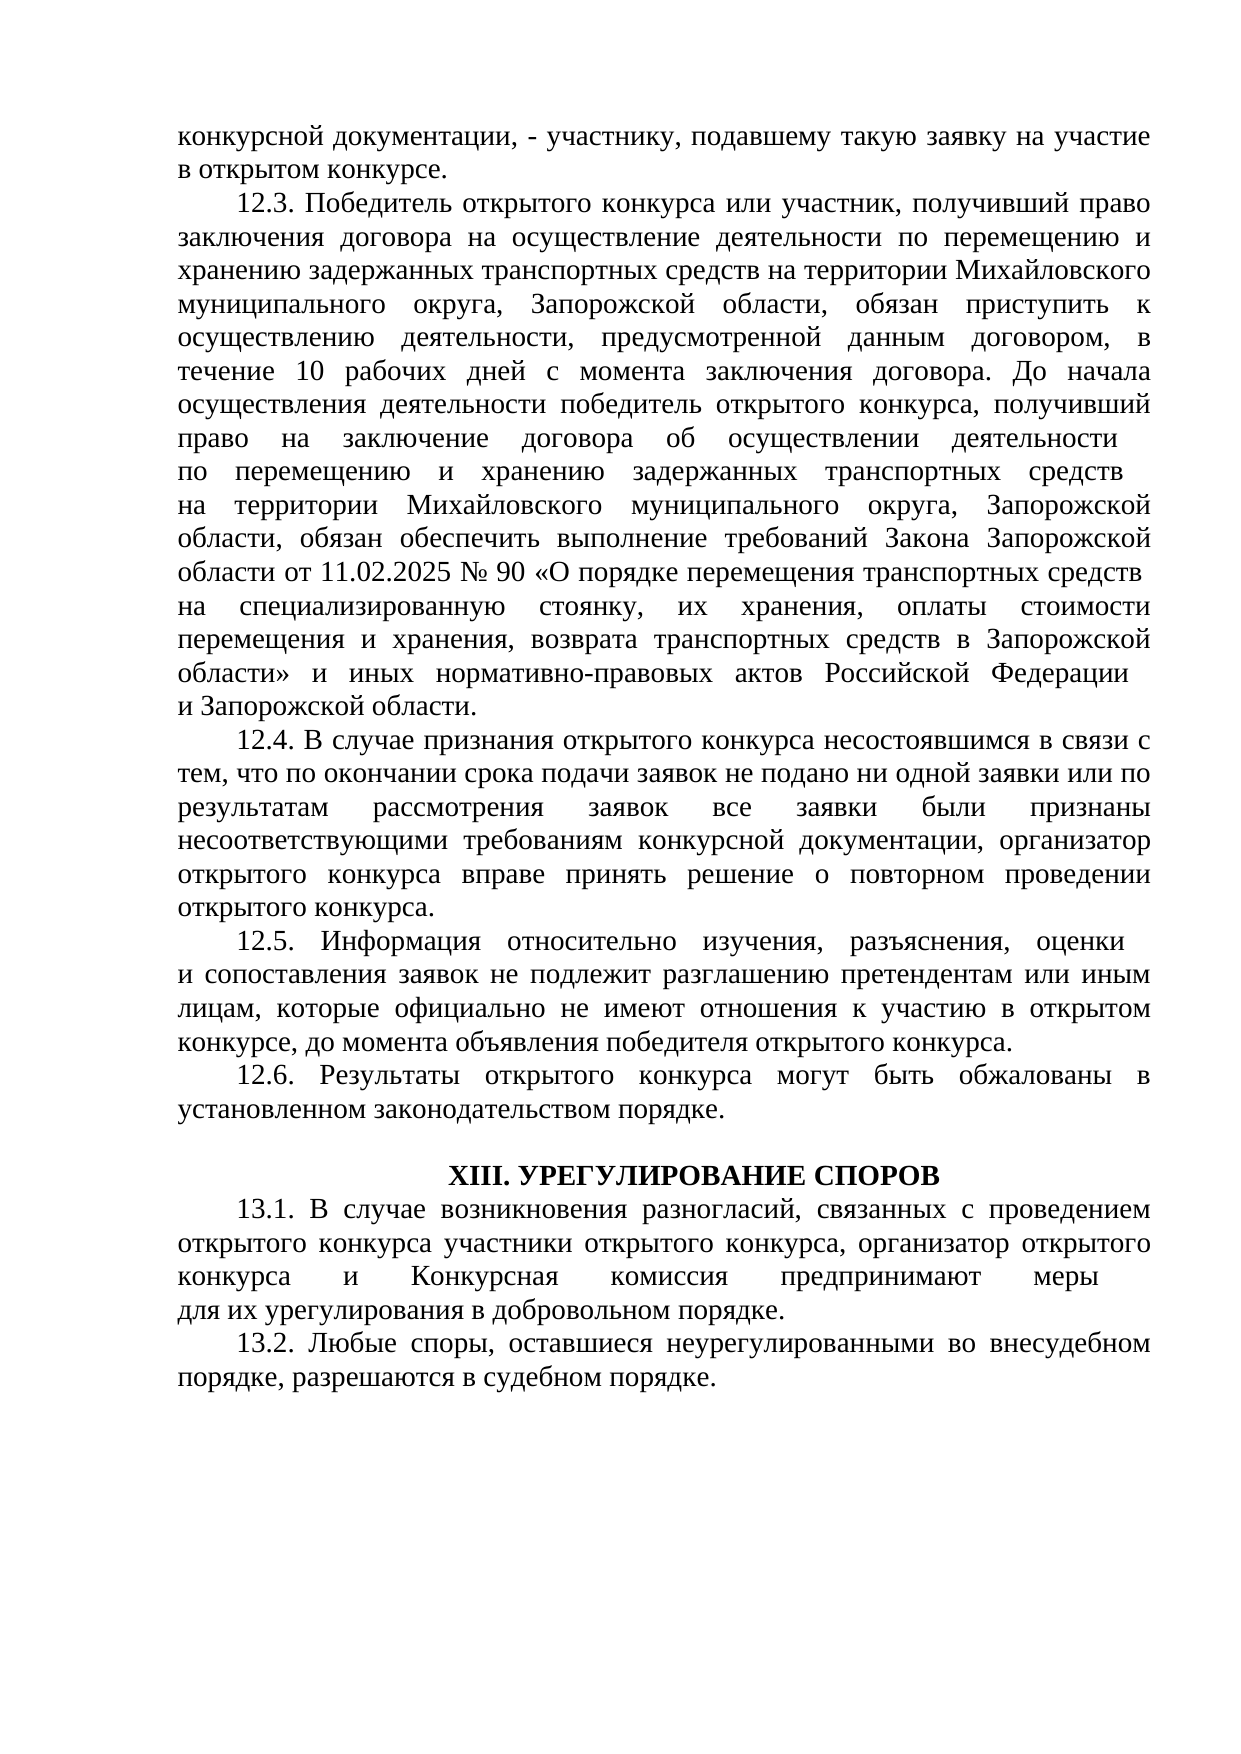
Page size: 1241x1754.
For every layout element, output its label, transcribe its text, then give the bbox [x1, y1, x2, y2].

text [177, 118, 1152, 185]
text 12.3. Победитель открытого конкурса или участник, получивший право заключения договора на осуществление деятельности по перемещению и хранению задержанных транспортных средств на территории Михайловского муниципального округа, Запорожской области, обязан приступить к осуществлению деятельности, предусмотренной данным договором, в течение 10 рабочих дней с момента заключения договора. До начала осуществления деятельности победитель открытого конкурса, получивший право на заключение договора об осуществлении деятельности по перемещению и хранению задержанных транспортных средств на территории Михайловского муниципального округа, Запорожской области, обязан обеспечить выполнение требований Закона Запорожской области от 11.02.2025 № 90 «О порядке перемещения транспортных средств на специализированную стоянку, их хранения, оплаты стоимости перемещения и хранения, возврата транспортных средств в Запорожской области» и иных нормативно-правовых актов Российской Федерации и Запорожской области. [177, 185, 1152, 722]
text 12.4. В случае признания открытого конкурса несостоявшимся в связи с тем, что по окончании срока подачи заявок не подано ни одной заявки или по результатам рассмотрения заявок все заявки были признаны несоответствующими требованиям конкурсной документации, организатор открытого конкурса вправе принять решение о повторном проведении открытого конкурса. [177, 722, 1152, 923]
text 13.2. Любые споры, оставшиеся неурегулированными во внесудебном порядке, разрешаются в судебном порядке. [177, 1326, 1152, 1393]
text 13.1. В случае возникновения разногласий, связанных с проведением открытого конкурса участники открытого конкурса, организатор открытого конкурса и Конкурсная комиссия предпринимают меры для их урегулирования в добровольном порядке. [177, 1191, 1152, 1326]
text 12.6. Результаты открытого конкурса могут быть обжалованы в установленном законодательством порядке. [177, 1057, 1152, 1124]
text 12.5. Информация относительно изучения, разъяснения, оценки и сопоставления заявок не подлежит разглашению претендентам или иным лицам, которые официально не имеют отношения к участию в открытом конкурсе, до момента объявления победителя открытого конкурса. [177, 923, 1152, 1057]
text XIII. УРЕГУЛИРОВАНИЕ СПОРОВ [177, 1158, 1152, 1191]
